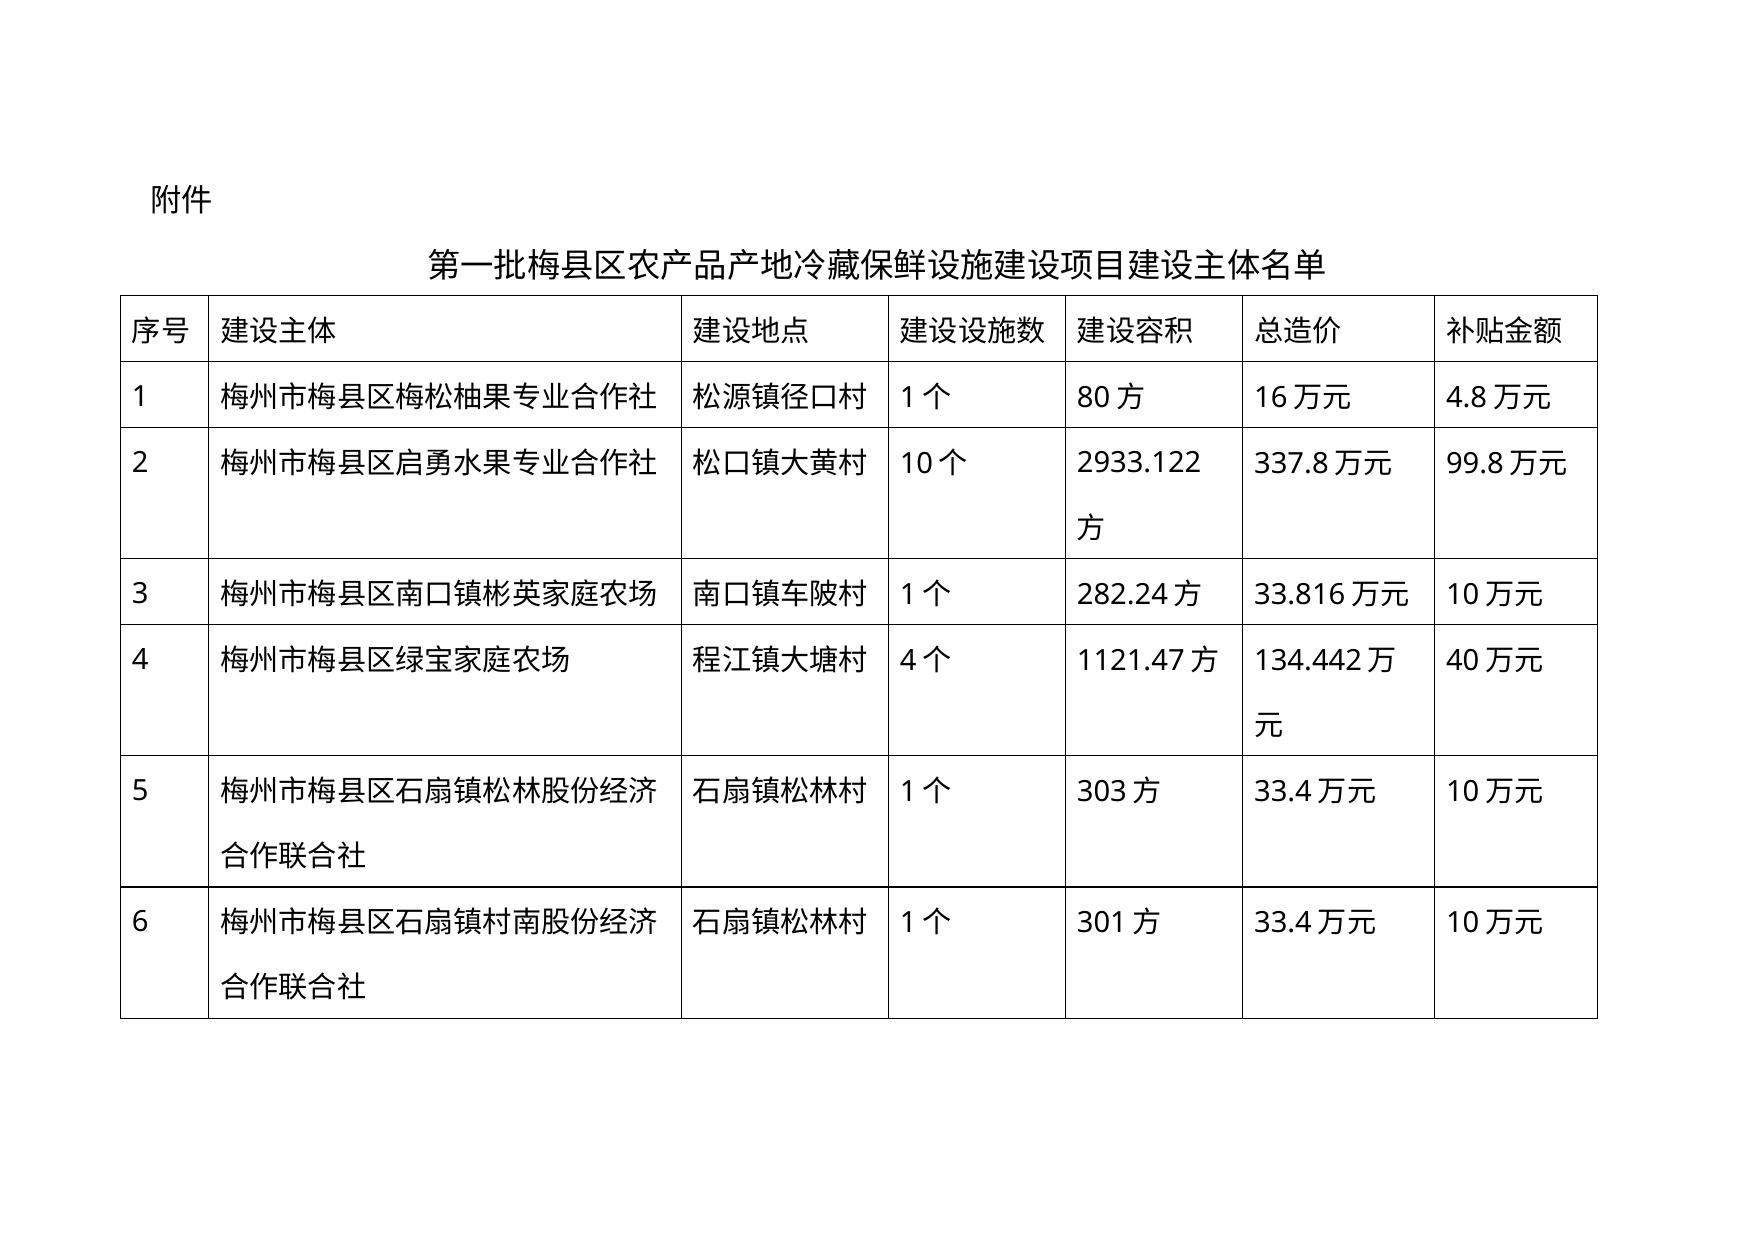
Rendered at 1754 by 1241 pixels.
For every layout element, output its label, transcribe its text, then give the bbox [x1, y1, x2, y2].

table_cell 10万元 [1435, 888, 1597, 1017]
table_header 补贴金额 [1435, 296, 1597, 361]
table_cell 10万元 [1435, 559, 1597, 624]
table_cell 1 [121, 362, 208, 427]
table_header 建设主体 [209, 296, 681, 361]
table_cell 梅州市梅县区南口镇彬英家庭农场 [209, 559, 681, 624]
table_header 总造价 [1243, 296, 1434, 361]
table_cell 1121.47方 [1066, 625, 1242, 755]
table_cell 4个 [889, 625, 1065, 755]
table_cell 梅州市梅县区绿宝家庭农场 [209, 625, 681, 755]
table_cell 134.442万元 [1243, 625, 1434, 755]
table_cell 程江镇大塘村 [682, 625, 888, 755]
table_cell 松源镇径口村 [682, 362, 888, 427]
table_cell 石扇镇松林村 [682, 756, 888, 886]
table_header 建设地点 [682, 296, 888, 361]
text 第一批梅县区农产品产地冷藏保鲜设施建设项目建设主体名单 [150, 230, 1604, 295]
table_cell 40万元 [1435, 625, 1597, 755]
table_cell 282.24方 [1066, 559, 1242, 624]
table_cell 松口镇大黄村 [682, 428, 888, 558]
table_cell 337.8万元 [1243, 428, 1434, 558]
table_cell 10万元 [1435, 756, 1597, 886]
table_cell 石扇镇松林村 [682, 888, 888, 1017]
text 附件 [150, 165, 1604, 230]
table_cell 33.816万元 [1243, 559, 1434, 624]
table_cell 4.8万元 [1435, 362, 1597, 427]
table_cell 4 [121, 625, 208, 755]
table_cell 1个 [889, 559, 1065, 624]
table_header 建设容积 [1066, 296, 1242, 361]
table_cell 1个 [889, 362, 1065, 427]
table_cell 10个 [889, 428, 1065, 558]
table_cell 1个 [889, 756, 1065, 886]
table_cell 80方 [1066, 362, 1242, 427]
table_cell 2933.122方 [1066, 428, 1242, 558]
table_cell 南口镇车陂村 [682, 559, 888, 624]
table_cell 6 [121, 888, 208, 1017]
table_header 序号 [121, 296, 208, 361]
table_cell 33.4万元 [1243, 756, 1434, 886]
table_cell 303方 [1066, 756, 1242, 886]
table_cell 1个 [889, 888, 1065, 1017]
table_cell 301方 [1066, 888, 1242, 1017]
table_cell 梅州市梅县区启勇水果专业合作社 [209, 428, 681, 558]
table_header 建设设施数 [889, 296, 1065, 361]
table_cell 16万元 [1243, 362, 1434, 427]
table_cell 2 [121, 428, 208, 558]
table_cell 3 [121, 559, 208, 624]
table_cell 5 [121, 756, 208, 886]
table_cell 梅州市梅县区梅松柚果专业合作社 [209, 362, 681, 427]
table_cell 梅州市梅县区石扇镇村南股份经济合作联合社 [209, 888, 681, 1017]
table_cell 梅州市梅县区石扇镇松林股份经济合作联合社 [209, 756, 681, 886]
table_cell 99.8万元 [1435, 428, 1597, 558]
table_cell 33.4万元 [1243, 888, 1434, 1017]
